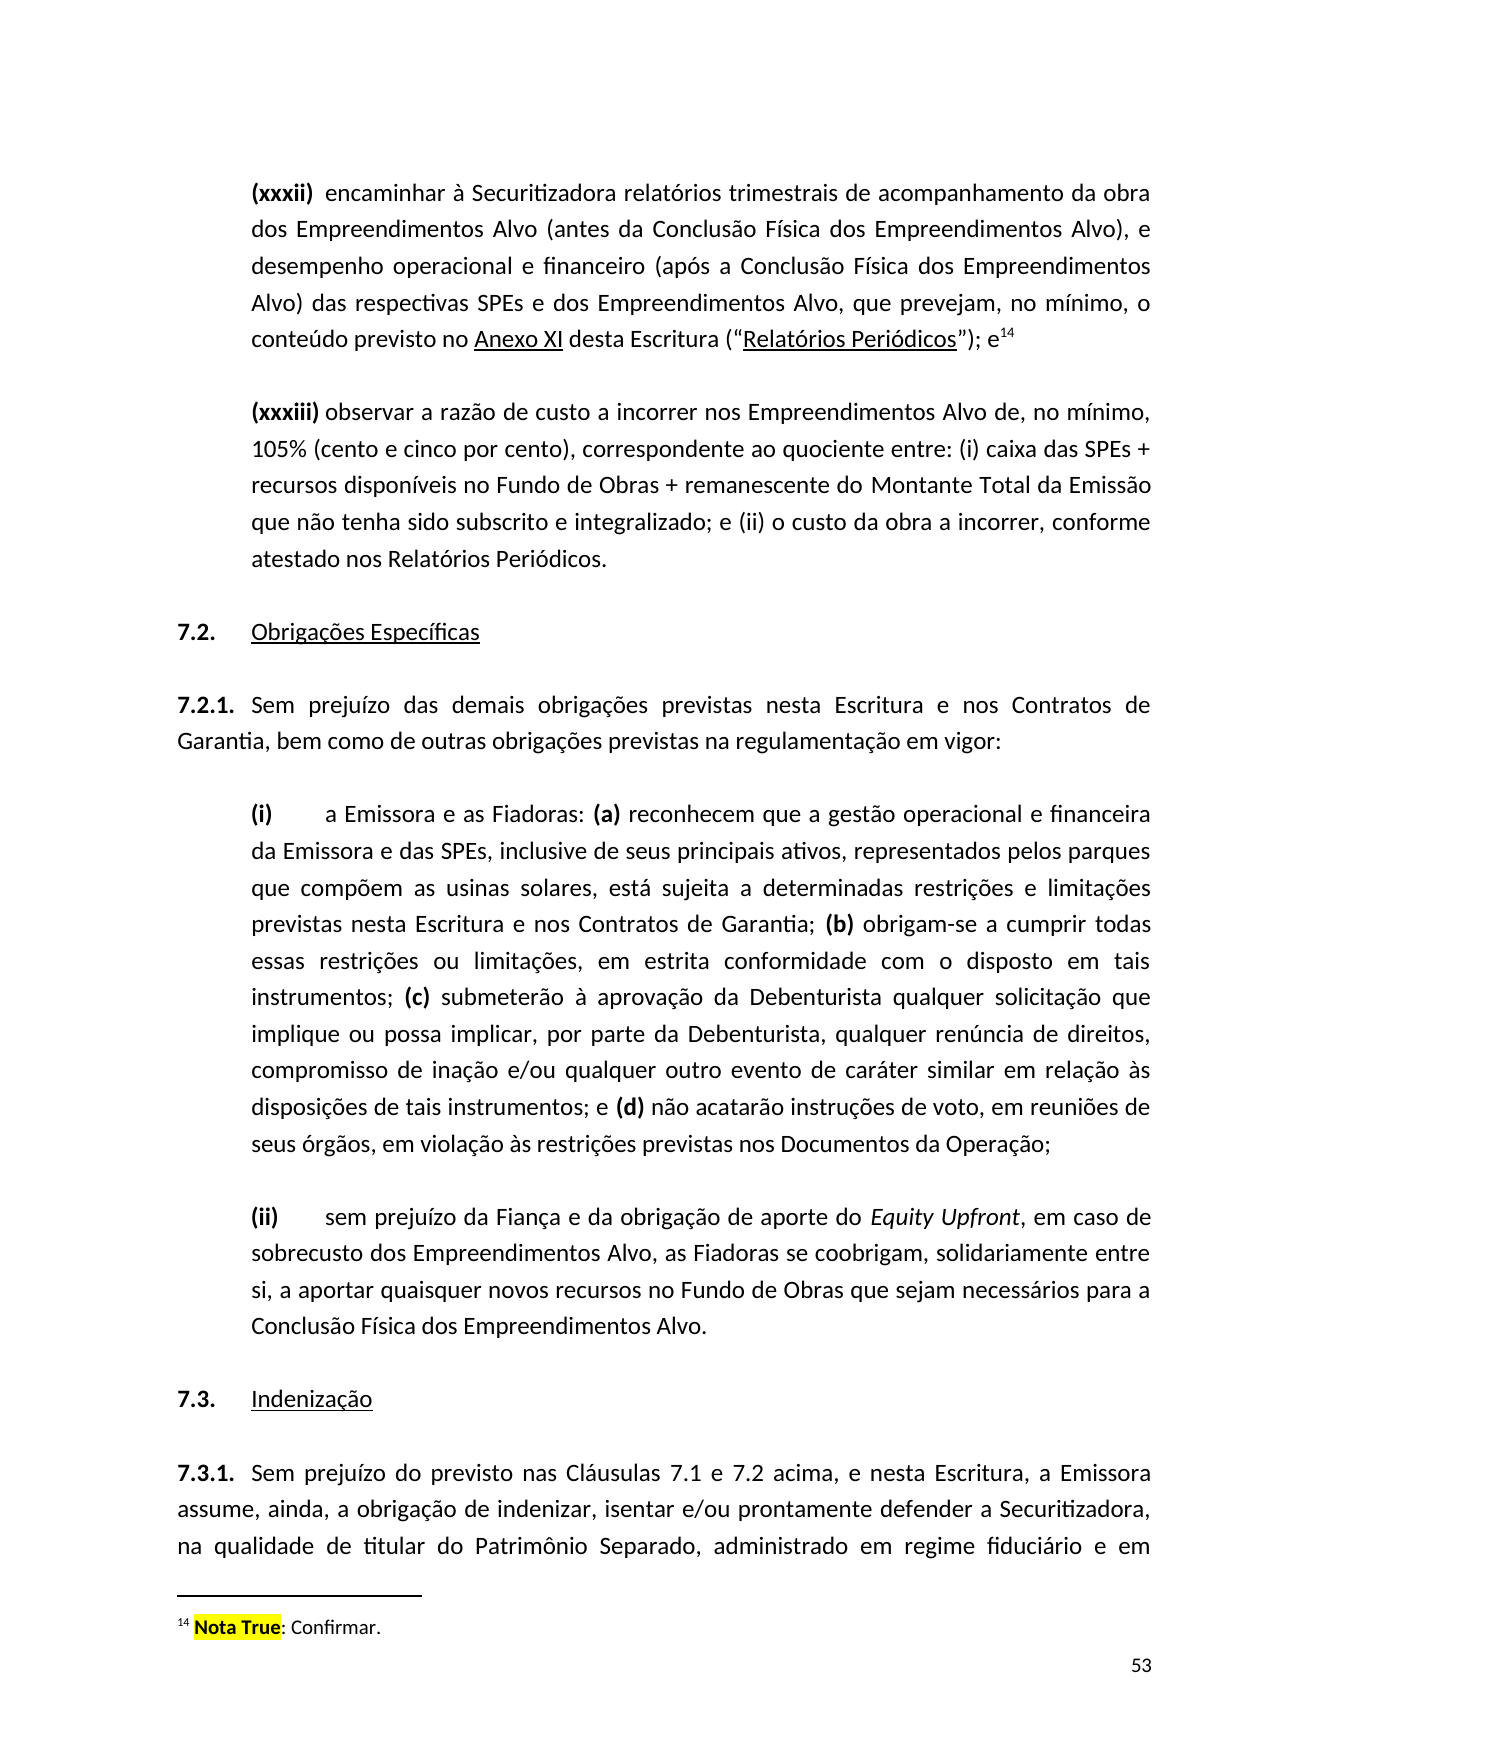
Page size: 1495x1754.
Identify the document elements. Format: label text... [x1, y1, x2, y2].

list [177, 1457, 1152, 1560]
list Sem prejuízo das demais obrigações previstas nesta Escritura e nos Contratos de Garantia, bem como de outras obrigações previstas na regulamentação em vigor: [177, 689, 1152, 756]
list encaminhar à Securitizadora relatórios trimestrais de acompanhamento da obra dos Empreendimentos Alvo (antes da Conclusão Física dos Empreendimentos Alvo), e desempenho operacional e financeiro (após a Conclusão Física dos Empreendimentos Alvo) das respectivas SPEs e dos Empreendimentos Alvo, que prevejam, no mínimo, o conteúdo previsto no Anexo XI desta Escritura (“Relatórios Periódicos”); e [251, 177, 1152, 354]
list a Emissora e as Fiadoras: (a) reconhecem que a gestão operacional e financeira da Emissora e das SPEs, inclusive de seus principais ativos, representados pelos parques que compõem as usinas solares, está sujeita a determinadas restrições e limitações previstas nesta Escritura e nos Contratos de Garantia; (b) obrigam-se a cumprir todas essas restrições ou limitações, em estrita conformidade com o disposto em tais instrumentos; (c) submeterão à aprovação da Debenturista qualquer solicitação que implique ou possa implicar, por parte da Debenturista, qualquer renúncia de direitos, compromisso de inação e/ou qualquer outro evento de caráter similar em relação às disposições de tais instrumentos; e (d) não acatarão instruções de voto, em reuniões de seus órgãos, em violação às restrições previstas nos Documentos da Operação; [251, 799, 1152, 1158]
list sem prejuízo da Fiança e da obrigação de aporte do Equity Upfront, em caso de sobrecusto dos Empreendimentos Alvo, as Fiadoras se coobrigam, solidariamente entre si, a aportar quaisquer novos recursos no Fundo de Obras que sejam necessários para a Conclusão Física dos Empreendimentos Alvo. [251, 1201, 1152, 1341]
list Indenização [177, 1384, 1152, 1414]
list Obrigações Específicas [177, 616, 1152, 646]
list observar a razão de custo a incorrer nos Empreendimentos Alvo de, no mínimo, 105% (cento e cinco por cento), correspondente ao quociente entre: (i) caixa das SPEs + recursos disponíveis no Fundo de Obras + remanescente do Montante Total da Emissão que não tenha sido subscrito e integralizado; e (ii) o custo da obra a incorrer, conforme atestado nos Relatórios Periódicos. [251, 396, 1152, 573]
